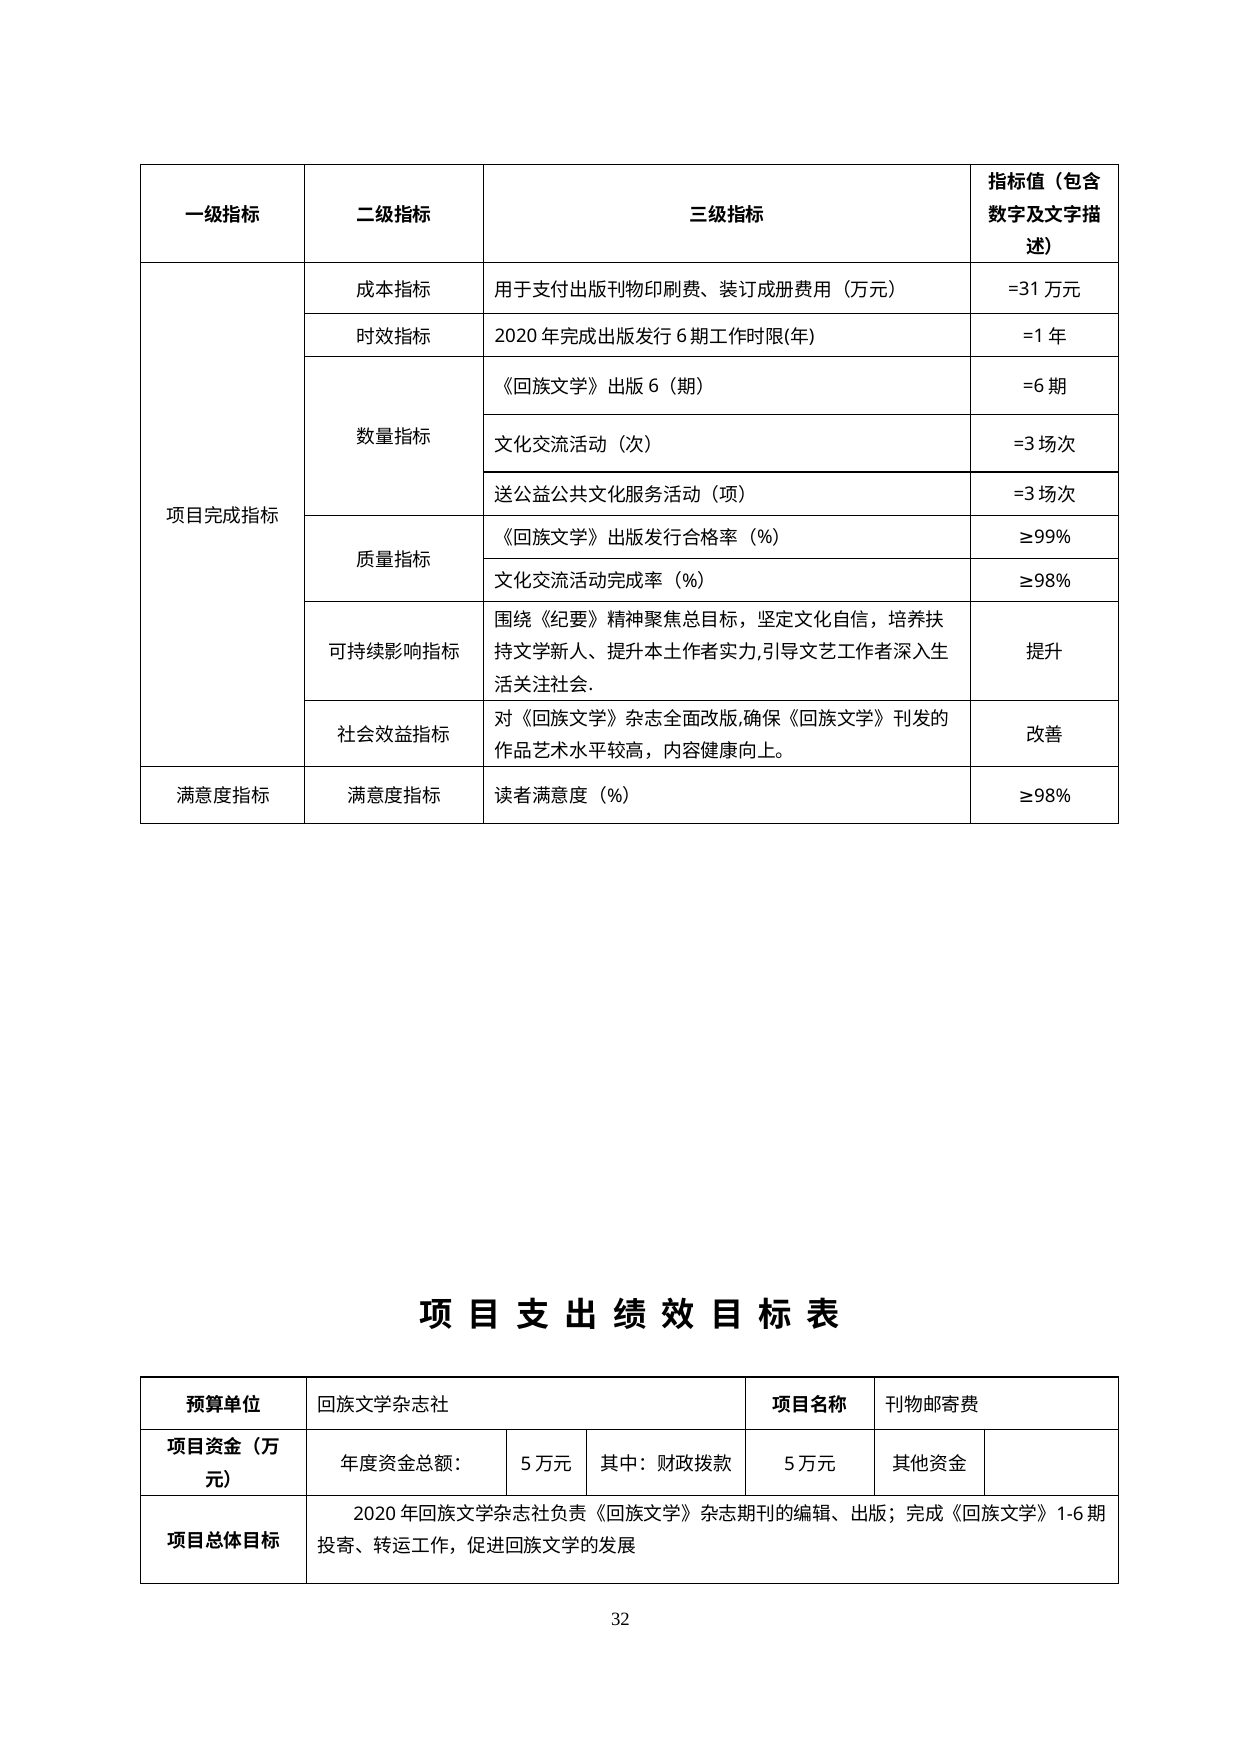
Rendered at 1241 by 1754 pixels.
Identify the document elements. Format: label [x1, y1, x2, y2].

table_header [130, 162, 1120, 1584]
